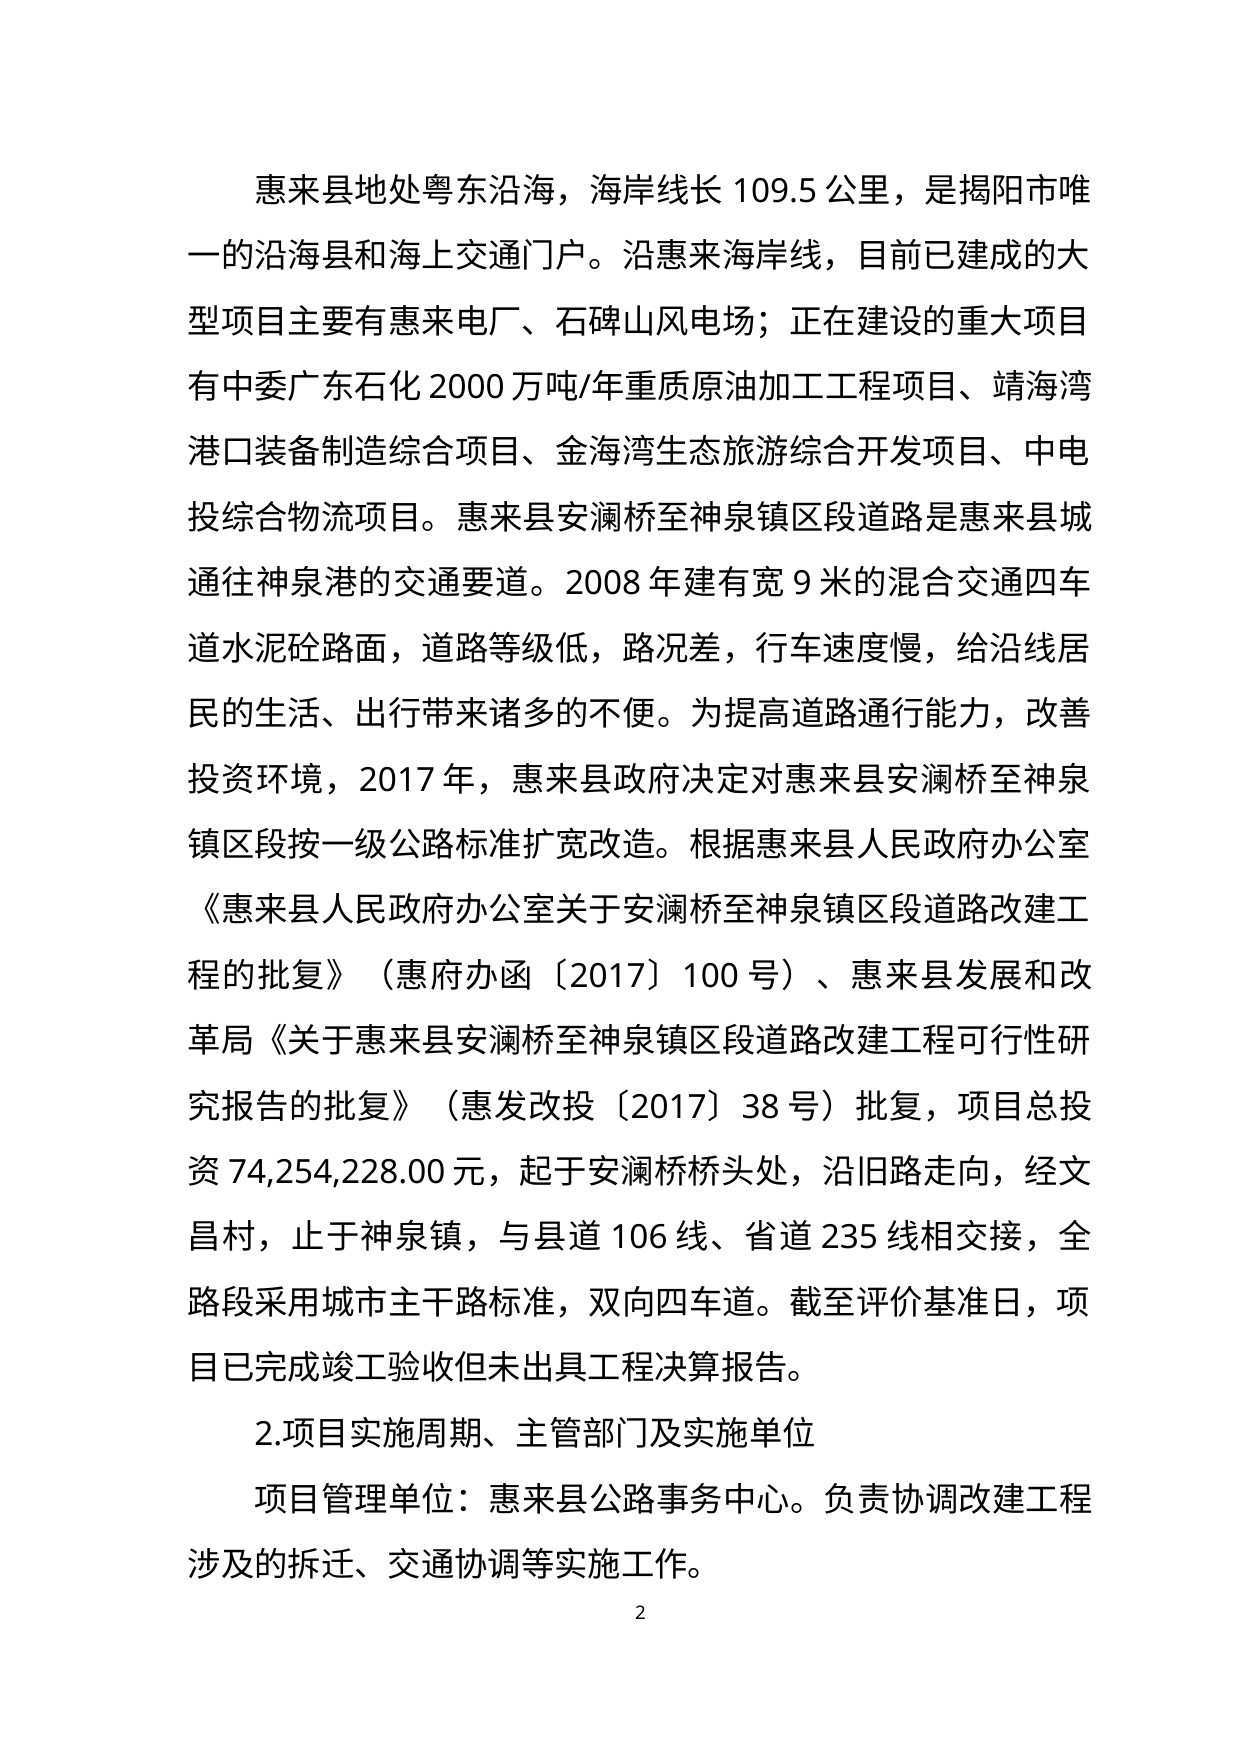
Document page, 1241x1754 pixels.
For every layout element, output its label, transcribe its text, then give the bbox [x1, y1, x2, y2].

text 项目管理单位：惠来县公路事务中心。负责协调改建工程涉及的拆迁、交通协调等实施工作。 [187, 1459, 1093, 1589]
text 惠来县地处粤东沿海，海岸线长109.5公里，是揭阳市唯一的沿海县和海上交通门户。沿惠来海岸线，目前已建成的大型项目主要有惠来电厂、石碑山风电场；正在建设的重大项目有中委广东石化2000万吨/年重质原油加工工程项目、靖海湾港口装备制造综合项目、金海湾生态旅游综合开发项目、中电投综合物流项目。惠来县安澜桥至神泉镇区段道路是惠来县城通往神泉港的交通要道。2008年建有宽9米的混合交通四车道水泥砼路面，道路等级低，路况差，行车速度慢，给沿线居民的生活、出行带来诸多的不便。为提高道路通行能力，改善投资环境，2017年，惠来县政府决定对惠来县安澜桥至神泉镇区段按一级公路标准扩宽改造。根据惠来县人民政府办公室《惠来县人民政府办公室关于安澜桥至神泉镇区段道路改建工程的批复》（惠府办函〔2017〕100号）、惠来县发展和改革局《关于惠来县安澜桥至神泉镇区段道路改建工程可行性研究报告的批复》（惠发改投〔2017〕38号）批复，项目总投资74,254,228.00元，起于安澜桥桥头处，沿旧路走向，经文昌村，止于神泉镇，与县道106线、省道235线相交接，全路段采用城市主干路标准，双向四车道。截至评价基准日，项目已完成竣工验收但未出具工程决算报告。 [187, 150, 1093, 1393]
text 2.项目实施周期、主管部门及实施单位 [187, 1393, 1093, 1458]
